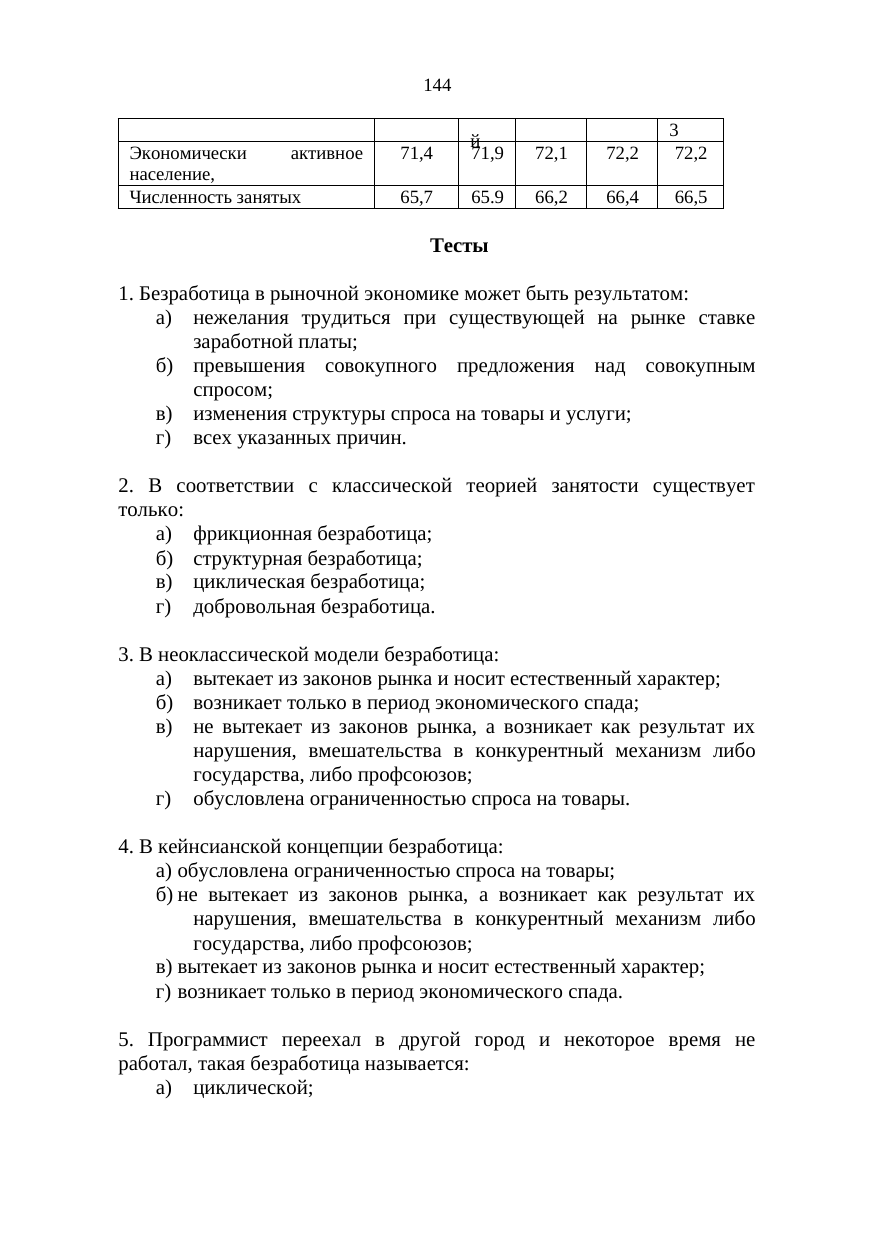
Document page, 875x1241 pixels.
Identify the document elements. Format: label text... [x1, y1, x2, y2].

text 4. В кейнсианской концепции безработица: [118, 834, 756, 858]
list обусловлена ограниченностью спроса на товары; [156, 858, 756, 882]
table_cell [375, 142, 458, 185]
list нежелания трудиться при существующей на рынке ставке заработной платы; [156, 305, 756, 353]
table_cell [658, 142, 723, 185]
text 1. Безработица в рыночной экономике может быть результатом: [118, 281, 756, 305]
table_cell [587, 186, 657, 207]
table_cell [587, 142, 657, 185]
list возникает только в период экономического спада; [156, 690, 756, 714]
list фрикционная безработица; [156, 521, 756, 545]
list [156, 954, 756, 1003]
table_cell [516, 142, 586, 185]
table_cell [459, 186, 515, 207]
list не вытекает из законов рынка, а возникает как результат их нарушения, вмешательства в конкурентный механизм либо государства, либо профсоюзов; [156, 882, 756, 954]
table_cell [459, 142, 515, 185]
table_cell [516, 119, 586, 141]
text 2. В соответствии с классической теорией занятости существует только: [118, 473, 756, 521]
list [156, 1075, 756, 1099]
list циклическая безработица; [156, 569, 756, 593]
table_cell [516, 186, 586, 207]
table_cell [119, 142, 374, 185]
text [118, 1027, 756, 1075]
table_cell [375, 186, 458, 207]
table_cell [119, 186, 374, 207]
list всех указанных причин. [156, 425, 756, 449]
list не вытекает из законов рынка, а возникает как результат их нарушения, вмешательства в конкурентный механизм либо государства, либо профсоюзов; [156, 714, 756, 786]
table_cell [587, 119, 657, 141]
text 3. В неоклассической модели безработица: [118, 642, 756, 666]
list добровольная безработица. [156, 593, 756, 618]
text Тесты [118, 233, 756, 257]
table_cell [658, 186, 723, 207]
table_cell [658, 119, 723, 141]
list структурная безработица; [156, 545, 756, 569]
list обусловлена ограниченностью спроса на товары. [156, 786, 756, 810]
list превышения совокупного предложения над совокупным спросом; [156, 353, 756, 401]
list изменения структуры спроса на товары и услуги; [156, 401, 756, 425]
list вытекает из законов рынка и носит естественный характер; [156, 666, 756, 690]
